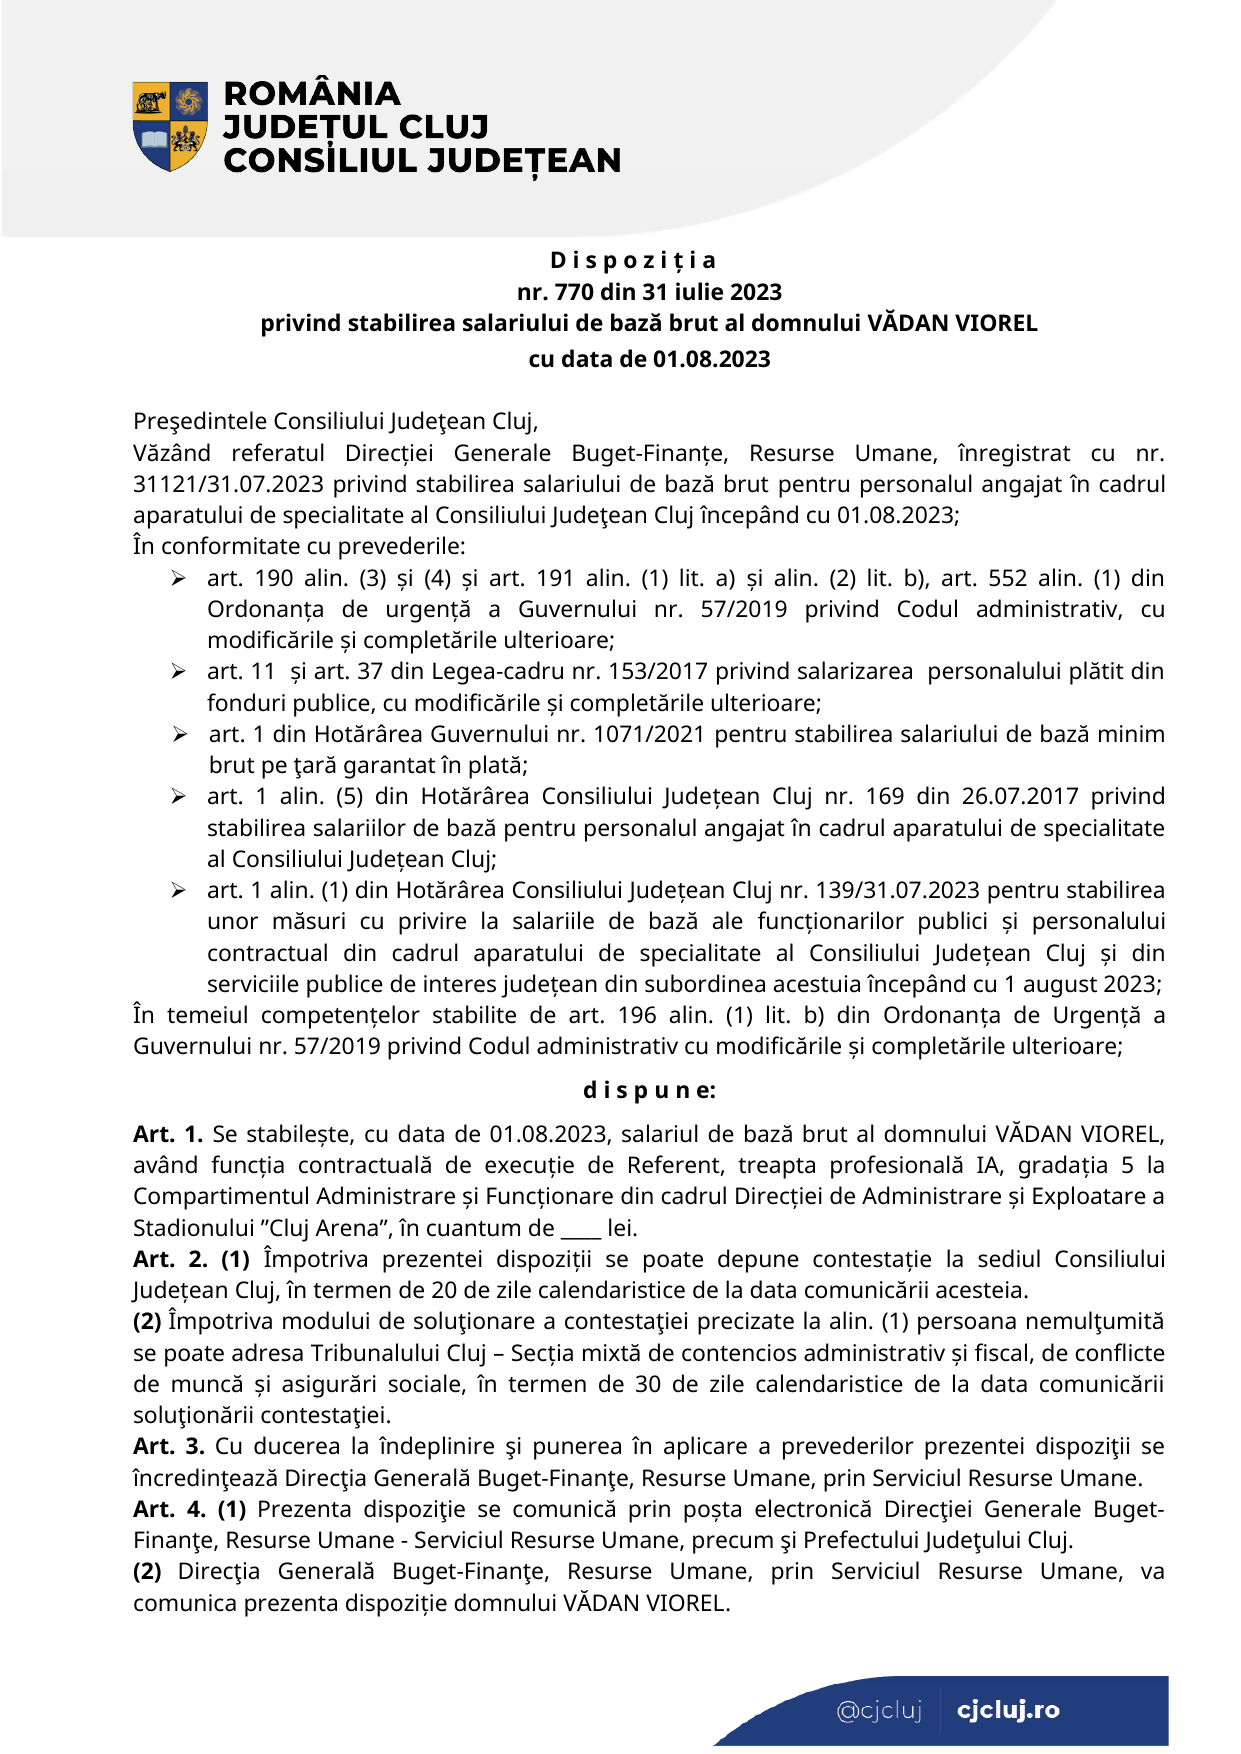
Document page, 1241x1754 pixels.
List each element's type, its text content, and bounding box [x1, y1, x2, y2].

text nr. 770 din 31 iulie 2023 [133, 276, 1166, 307]
text d i s p u n e: [133, 1074, 1166, 1105]
text (2) Împotriva modului de soluţionare a contestaţiei precizate la alin. (1) persoana nemulţumită se poate adresa Tribunalului Cluj – Secția mixtă de contencios administrativ și fiscal, de conflicte de muncă și asigurări sociale, în termen de 30 de zile calendaristice de la data comunicării soluţionării contestaţiei. [133, 1305, 1166, 1430]
text cu data de 01.08.2023 [133, 343, 1166, 374]
text Art. 3. Cu ducerea la îndeplinire şi punerea în aplicare a prevederilor prezentei dispoziţii se încredinţează Direcţia Generală Buget-Finanţe, Resurse Umane, prin Serviciul Resurse Umane. [133, 1430, 1166, 1493]
list art. 1 alin. (5) din Hotărârea Consiliului Județean Cluj nr. 169 din 26.07.2017 privind stabilirea salariilor de bază pentru personalul angajat în cadrul aparatului de specialitate al Consiliului Județean Cluj; [169, 780, 1166, 874]
list art. 11 și art. 37 din Legea-cadru nr. 153/2017 privind salarizarea personalului plătit din fonduri publice, cu modificările și completările ulterioare; [169, 655, 1166, 718]
text (2) Direcţia Generală Buget-Finanţe, Resurse Umane, prin Serviciul Resurse Umane, va comunica prezenta dispoziție domnului VĂDAN VIOREL. [133, 1555, 1166, 1618]
list art. 190 alin. (3) și (4) și art. 191 alin. (1) lit. a) şi alin. (2) lit. b), art. 552 alin. (1) din Ordonanța de urgență a Guvernului nr. 57/2019 privind Codul administrativ, cu modificările și completările ulterioare; [169, 561, 1166, 655]
text Art. 1. Se stabilește, cu data de 01.08.2023, salariul de bază brut al domnului VĂDAN VIOREL, având funcția contractuală de execuție de Referent, treapta profesională IA, gradația 5 la Compartimentul Administrare și Funcționare din cadrul Direcției de Administrare și Exploatare a Stadionului ”Cluj Arena”, în cuantum de ____ lei. [133, 1118, 1166, 1243]
text Art. 4. (1) Prezenta dispoziţie se comunică prin poșta electronică Direcţiei Generale Buget-Finanţe, Resurse Umane - Serviciul Resurse Umane, precum şi Prefectului Judeţului Cluj. [133, 1493, 1166, 1555]
text În temeiul competențelor stabilite de art. 196 alin. (1) lit. b) din Ordonanța de Urgență a Guvernului nr. 57/2019 privind Codul administrativ cu modificările și completările ulterioare; [133, 999, 1166, 1061]
text privind stabilirea salariului de bază brut al domnului VĂDAN VIOREL [133, 307, 1166, 338]
text În conformitate cu prevederile: [133, 530, 1166, 561]
text Văzând referatul Direcţiei Generale Buget-Finanţe, Resurse Umane, înregistrat cu nr. 31121/31.07.2023 privind stabilirea salariului de bază brut pentru personalul angajat în cadrul aparatului de specialitate al Consiliului Judeţean Cluj începând cu 01.08.2023; [133, 436, 1166, 530]
text Art. 2. (1) Împotriva prezentei dispoziții se poate depune contestație la sediul Consiliului Județean Cluj, în termen de 20 de zile calendaristice de la data comunicării acesteia. [133, 1243, 1166, 1305]
list art. 1 din Hotărârea Guvernului nr. 1071/2021 pentru stabilirea salariului de bază minim brut pe ţară garantat în plată; [171, 718, 1166, 780]
list art. 1 alin. (1) din Hotărârea Consiliului Județean Cluj nr. 139/31.07.2023 pentru stabilirea unor măsuri cu privire la salariile de bază ale funcţionarilor publici şi personalului contractual din cadrul aparatului de specialitate al Consiliului Județean Cluj și din serviciile publice de interes judeţean din subordinea acestuia începând cu 1 august 2023; [169, 874, 1166, 999]
text Preşedintele Consiliului Judeţean Cluj, [133, 405, 1166, 436]
text D i s p o z i ț i a [508, 244, 1166, 276]
picture [132, 75, 620, 181]
picture [712, 1676, 1169, 1746]
